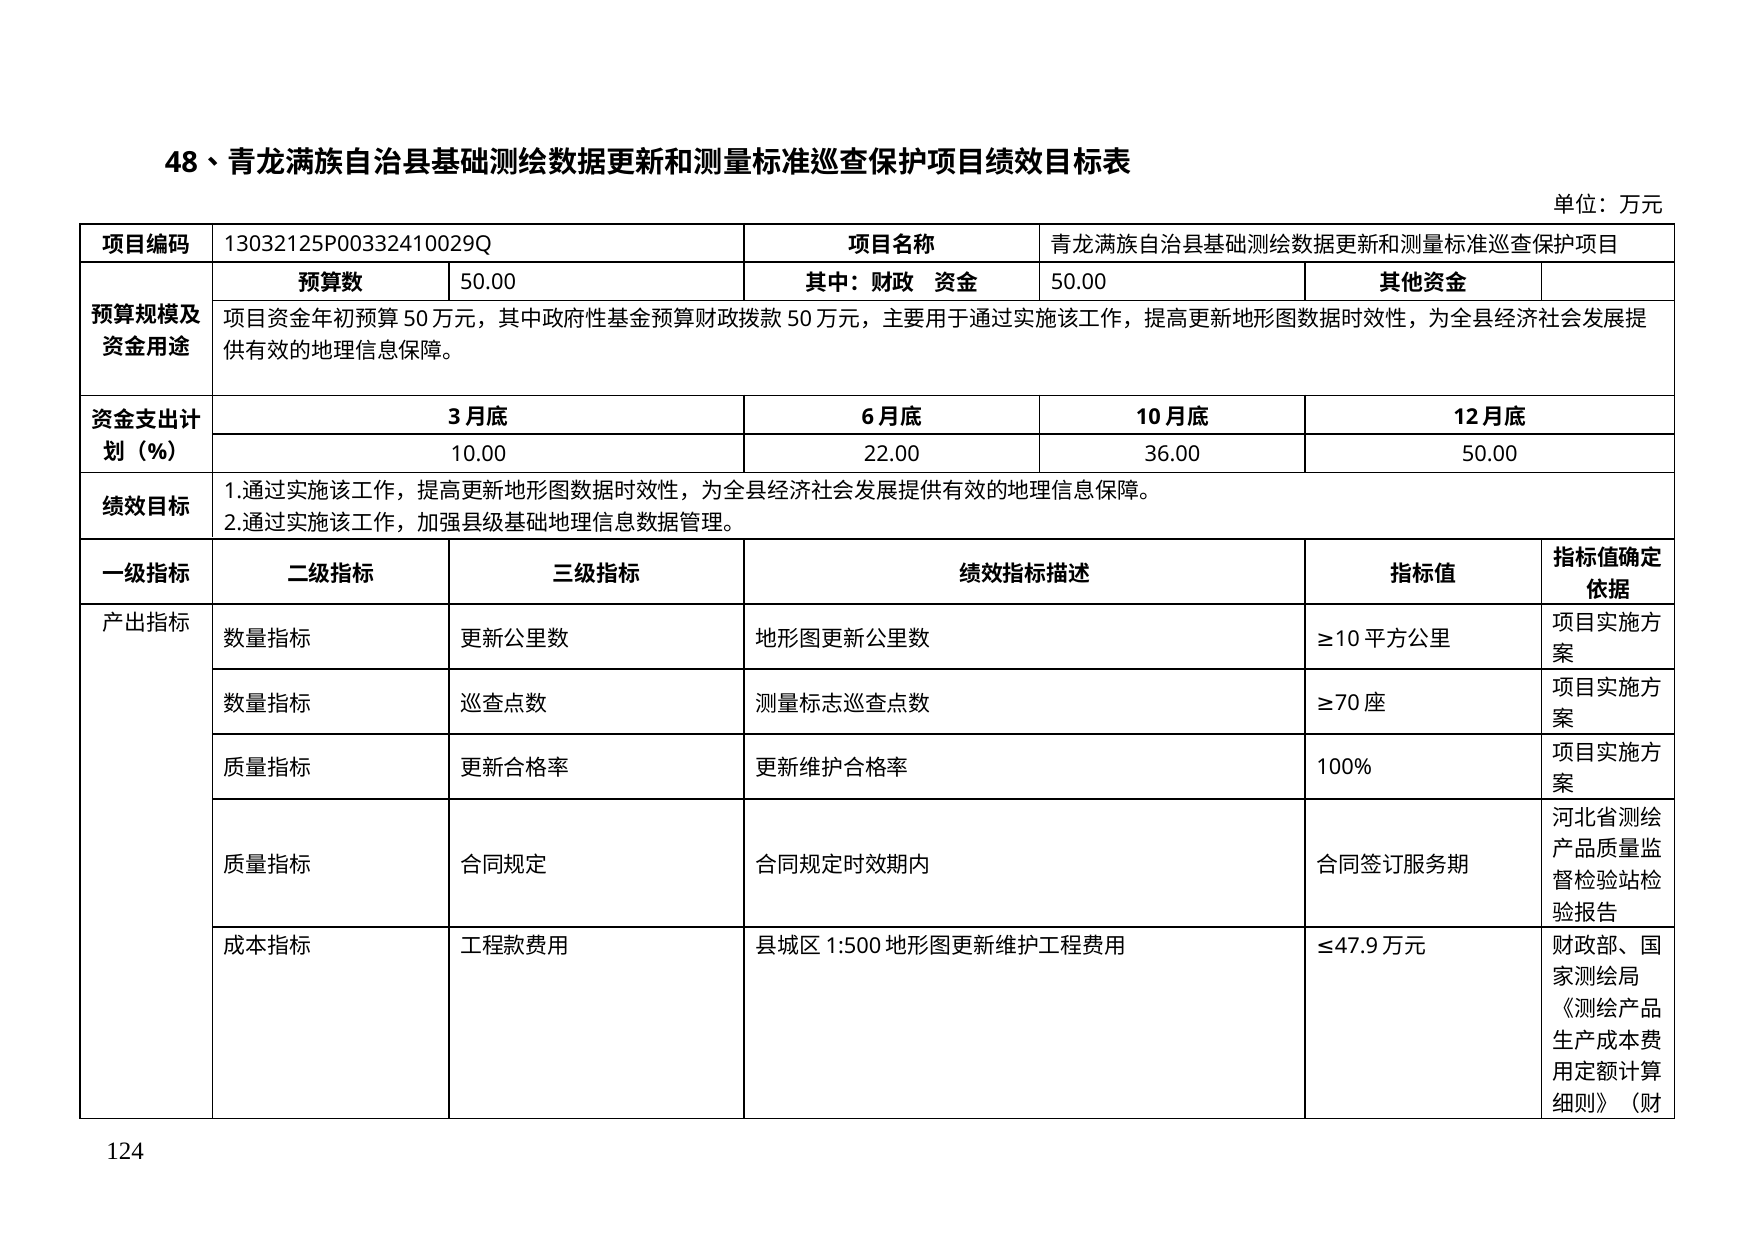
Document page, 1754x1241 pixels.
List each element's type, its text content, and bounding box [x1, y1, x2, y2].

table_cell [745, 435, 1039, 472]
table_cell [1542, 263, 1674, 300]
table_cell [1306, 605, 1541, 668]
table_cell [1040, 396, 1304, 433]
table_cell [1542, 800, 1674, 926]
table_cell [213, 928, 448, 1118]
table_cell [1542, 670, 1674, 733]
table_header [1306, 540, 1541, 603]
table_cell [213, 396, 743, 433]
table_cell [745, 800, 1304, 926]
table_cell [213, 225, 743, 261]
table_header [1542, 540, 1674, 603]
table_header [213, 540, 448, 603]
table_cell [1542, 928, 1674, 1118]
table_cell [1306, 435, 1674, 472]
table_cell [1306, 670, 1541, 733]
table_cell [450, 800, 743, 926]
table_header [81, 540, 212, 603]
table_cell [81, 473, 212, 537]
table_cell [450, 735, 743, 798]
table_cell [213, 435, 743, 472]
text 48、青龙满族自治县基础测绘数据更新和测量标准巡查保护项目绩效目标表 [106, 142, 1648, 181]
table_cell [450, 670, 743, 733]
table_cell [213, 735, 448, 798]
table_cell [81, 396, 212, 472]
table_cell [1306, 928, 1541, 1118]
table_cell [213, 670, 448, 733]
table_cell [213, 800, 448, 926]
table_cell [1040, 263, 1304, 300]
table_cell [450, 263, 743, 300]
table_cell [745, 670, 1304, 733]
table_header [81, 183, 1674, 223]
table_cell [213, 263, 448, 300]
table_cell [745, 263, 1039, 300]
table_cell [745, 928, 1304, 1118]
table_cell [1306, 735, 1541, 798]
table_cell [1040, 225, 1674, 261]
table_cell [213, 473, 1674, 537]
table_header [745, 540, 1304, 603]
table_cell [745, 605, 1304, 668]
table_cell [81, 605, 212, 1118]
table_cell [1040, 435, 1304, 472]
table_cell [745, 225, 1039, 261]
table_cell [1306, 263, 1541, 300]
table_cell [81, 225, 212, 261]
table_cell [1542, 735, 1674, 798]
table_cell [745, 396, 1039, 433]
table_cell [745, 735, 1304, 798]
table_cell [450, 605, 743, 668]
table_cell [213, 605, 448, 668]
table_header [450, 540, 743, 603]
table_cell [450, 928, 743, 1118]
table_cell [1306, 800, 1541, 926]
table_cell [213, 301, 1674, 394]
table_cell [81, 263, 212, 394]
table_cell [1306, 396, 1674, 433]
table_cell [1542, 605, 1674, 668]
